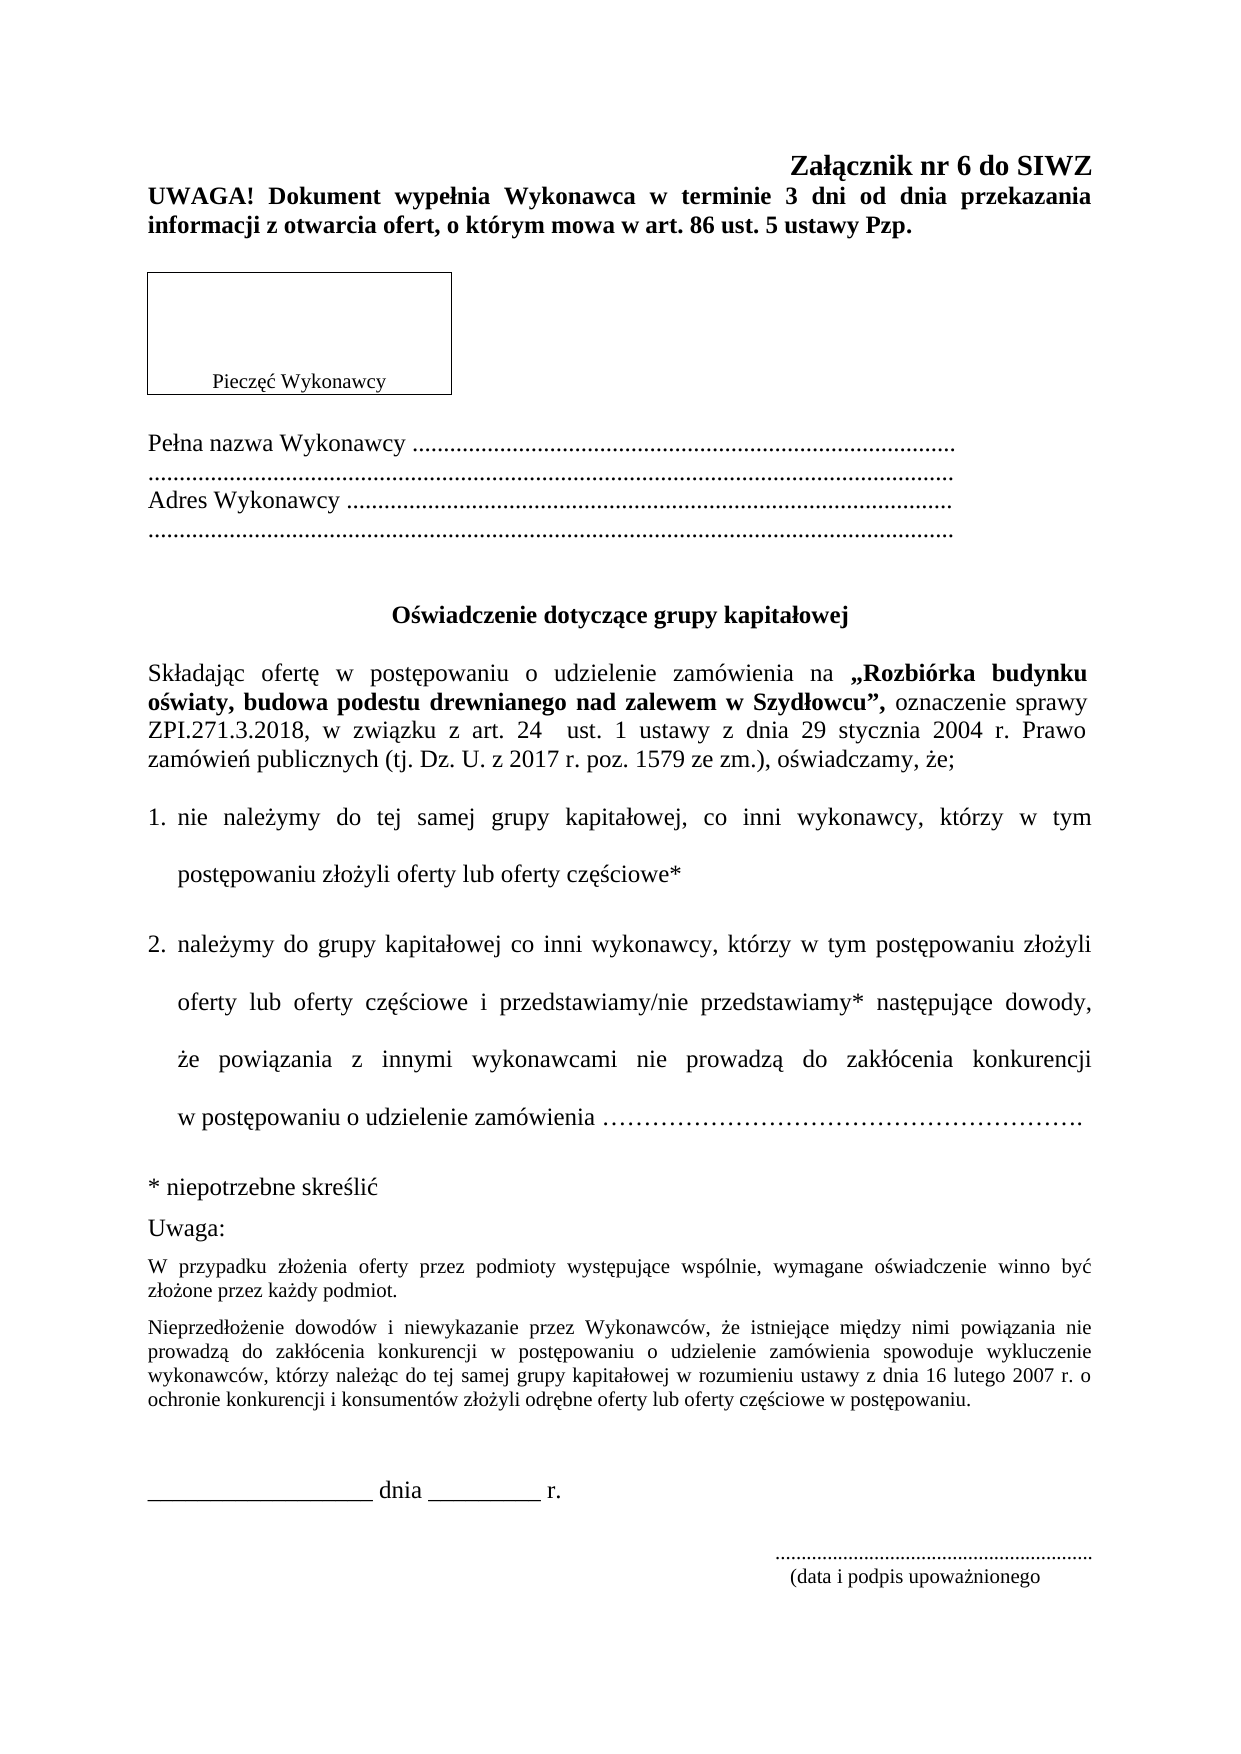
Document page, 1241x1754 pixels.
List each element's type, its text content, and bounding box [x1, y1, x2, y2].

text W przypadku złożenia oferty przez podmioty występujące wspólnie, wymagane oświadczenie winno być złożone przez każdy podmiot. [148, 1254, 1093, 1302]
text Nieprzedłożenie dowodów i niewykazanie przez Wykonawców, że istniejące między nimi powiązania nie prowadzą do zakłócenia konkurencji w postępowaniu o udzielenie zamówienia spowoduje wykluczenie wykonawców, którzy należąc do tej samej grupy kapitałowej w rozumieniu ustawy z dnia 16 lutego 2007 r. o ochronie konkurencji i konsumentów złożyli odrębne oferty lub oferty częściowe w postępowaniu. [148, 1315, 1093, 1411]
table_header Pieczęć Wykonawcy [148, 273, 451, 393]
text ............................................................. [148, 1540, 1093, 1564]
text ................................................................................................................................. [148, 457, 1093, 486]
text UWAGA! Dokument wypełnia Wykonawca w terminie 3 dni od dnia przekazania informacji z otwarcia ofert, o którym mowa w art. 86 ust. 5 ustawy Pzp. [148, 181, 1093, 239]
text Pełna nazwa Wykonawcy ....................................................................................... [148, 428, 1093, 457]
text 1. nie należymy do tej samej grupy kapitałowej, co inni wykonawcy, którzy w tym postępowaniu złożyli oferty lub oferty częściowe* [148, 802, 1093, 888]
text __________________ dnia _________ r. [148, 1475, 1093, 1503]
text 2. należymy do grupy kapitałowej co inni wykonawcy, którzy w tym postępowaniu złożyli oferty lub oferty częściowe i przedstawiamy/nie przedstawiamy* następujące dowody, że powiązania z innymi wykonawcami nie prowadzą do zakłócenia konkurencji w postępowaniu o udzielenie zamówienia …………………………………………………. [148, 929, 1093, 1131]
text (data i podpis upoważnionego [664, 1564, 1093, 1588]
text Składając ofertę w postępowaniu o udzielenie zamówienia na „Rozbiórka budynku oświaty, budowa podestu drewnianego nad zalewem w Szydłowcu”, oznaczenie sprawy ZPI.271.3.2018, w związku z art. 24 ust. 1 ustawy z dnia 29 stycznia 2004 r. Prawo zamówień publicznych (tj. Dz. U. z 2017 r. poz. 1579 ze zm.), oświadczamy, że; [148, 658, 1088, 773]
text Adres Wykonawcy ................................................................................................. [148, 486, 1093, 514]
text * niepotrzebne skreślić [148, 1172, 1093, 1201]
text Uwaga: [148, 1213, 1093, 1242]
text ................................................................................................................................. [148, 514, 1093, 543]
text Oświadczenie dotyczące grupy kapitałowej [148, 601, 1093, 629]
text Załącznik nr 6 do SIWZ [148, 148, 1093, 181]
